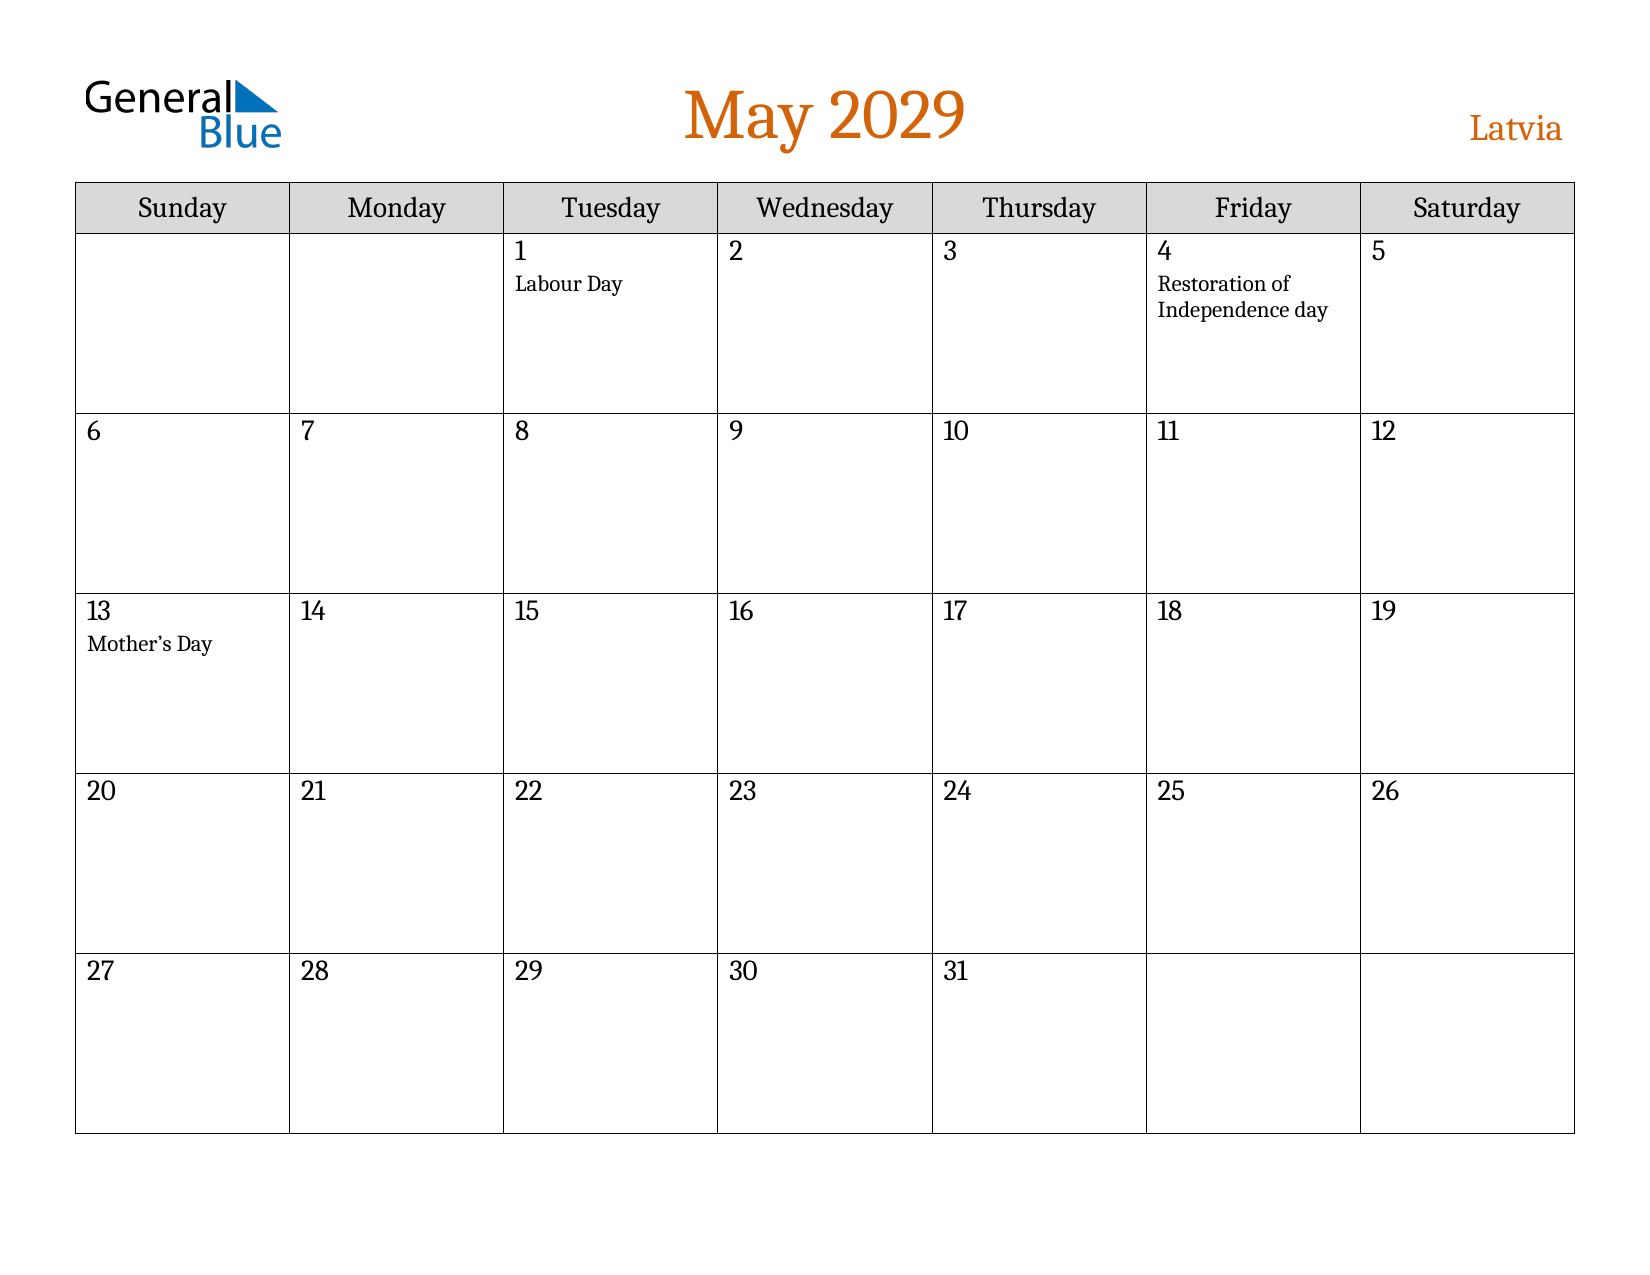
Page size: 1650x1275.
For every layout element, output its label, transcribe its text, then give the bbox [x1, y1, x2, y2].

table_cell [1147, 630, 1360, 773]
table_cell 27 [76, 954, 289, 990]
table_cell 23 [718, 774, 932, 810]
table_cell 26 [1361, 774, 1574, 810]
table_cell [718, 810, 932, 953]
table_cell 15 [504, 594, 717, 630]
table_cell [504, 990, 717, 1133]
table_cell [1361, 630, 1574, 773]
table_header May 2029 [504, 75, 1146, 182]
table_cell [504, 810, 717, 953]
table_cell 20 [76, 774, 289, 810]
table_cell [1147, 990, 1360, 1133]
table_cell 6 [76, 414, 289, 450]
table_cell 1 [504, 234, 717, 270]
table_cell [933, 810, 1146, 953]
table_cell 24 [933, 774, 1146, 810]
table_cell Thursday [933, 183, 1146, 233]
table_cell [76, 450, 289, 593]
table_cell [1147, 810, 1360, 953]
table_cell [504, 630, 717, 773]
table_cell 16 [718, 594, 932, 630]
table_cell [718, 270, 932, 413]
table_cell 4 [1147, 234, 1360, 270]
table_cell Sunday [76, 183, 289, 233]
table_cell 14 [290, 594, 503, 630]
table_cell [1361, 990, 1574, 1133]
table_cell 22 [504, 774, 717, 810]
table_cell [290, 450, 503, 593]
table_cell Tuesday [504, 183, 717, 233]
table_cell 25 [1147, 774, 1360, 810]
table_cell Monday [290, 183, 503, 233]
table_cell [290, 810, 503, 953]
table_cell [290, 630, 503, 773]
table_cell 18 [1147, 594, 1360, 630]
table_cell 7 [290, 414, 503, 450]
table_cell Labour Day [504, 270, 717, 413]
table_cell [1361, 810, 1574, 953]
table_cell [933, 630, 1146, 773]
table_cell [290, 270, 503, 413]
table_cell Friday [1147, 183, 1360, 233]
table_cell 13 [76, 594, 289, 630]
table_cell [1147, 954, 1360, 990]
table_cell 10 [933, 414, 1146, 450]
table_cell [933, 450, 1146, 593]
table_cell 5 [1361, 234, 1574, 270]
table_cell [290, 234, 503, 270]
table_cell 30 [718, 954, 932, 990]
table_cell [718, 630, 932, 773]
table_cell Wednesday [718, 183, 932, 233]
table_cell 11 [1147, 414, 1360, 450]
table_cell [504, 450, 717, 593]
table_cell [76, 270, 289, 413]
table_cell 3 [933, 234, 1146, 270]
table_cell 19 [1361, 594, 1574, 630]
table_cell 8 [504, 414, 717, 450]
table_cell 12 [1361, 414, 1574, 450]
table_cell 17 [933, 594, 1146, 630]
table_cell 2 [718, 234, 932, 270]
table_cell [76, 810, 289, 953]
table_cell Restoration of Independence day [1147, 270, 1360, 413]
table_cell [1361, 954, 1574, 990]
table_cell 29 [504, 954, 717, 990]
table_header [76, 75, 503, 182]
table_cell [76, 990, 289, 1133]
table_cell Mother’s Day [76, 630, 289, 773]
table_cell [933, 990, 1146, 1133]
table_cell [76, 234, 289, 270]
table_cell Saturday [1361, 183, 1574, 233]
table_cell 31 [933, 954, 1146, 990]
table_cell 9 [718, 414, 932, 450]
table_cell [1361, 270, 1574, 413]
table_cell [290, 990, 503, 1133]
picture [86, 80, 281, 148]
table_cell [718, 450, 932, 593]
table_cell 21 [290, 774, 503, 810]
table_header Latvia [1146, 75, 1574, 182]
table_cell [1361, 450, 1574, 593]
table_cell [718, 990, 932, 1133]
table_cell [1147, 450, 1360, 593]
table_cell 28 [290, 954, 503, 990]
table_cell [933, 270, 1146, 413]
